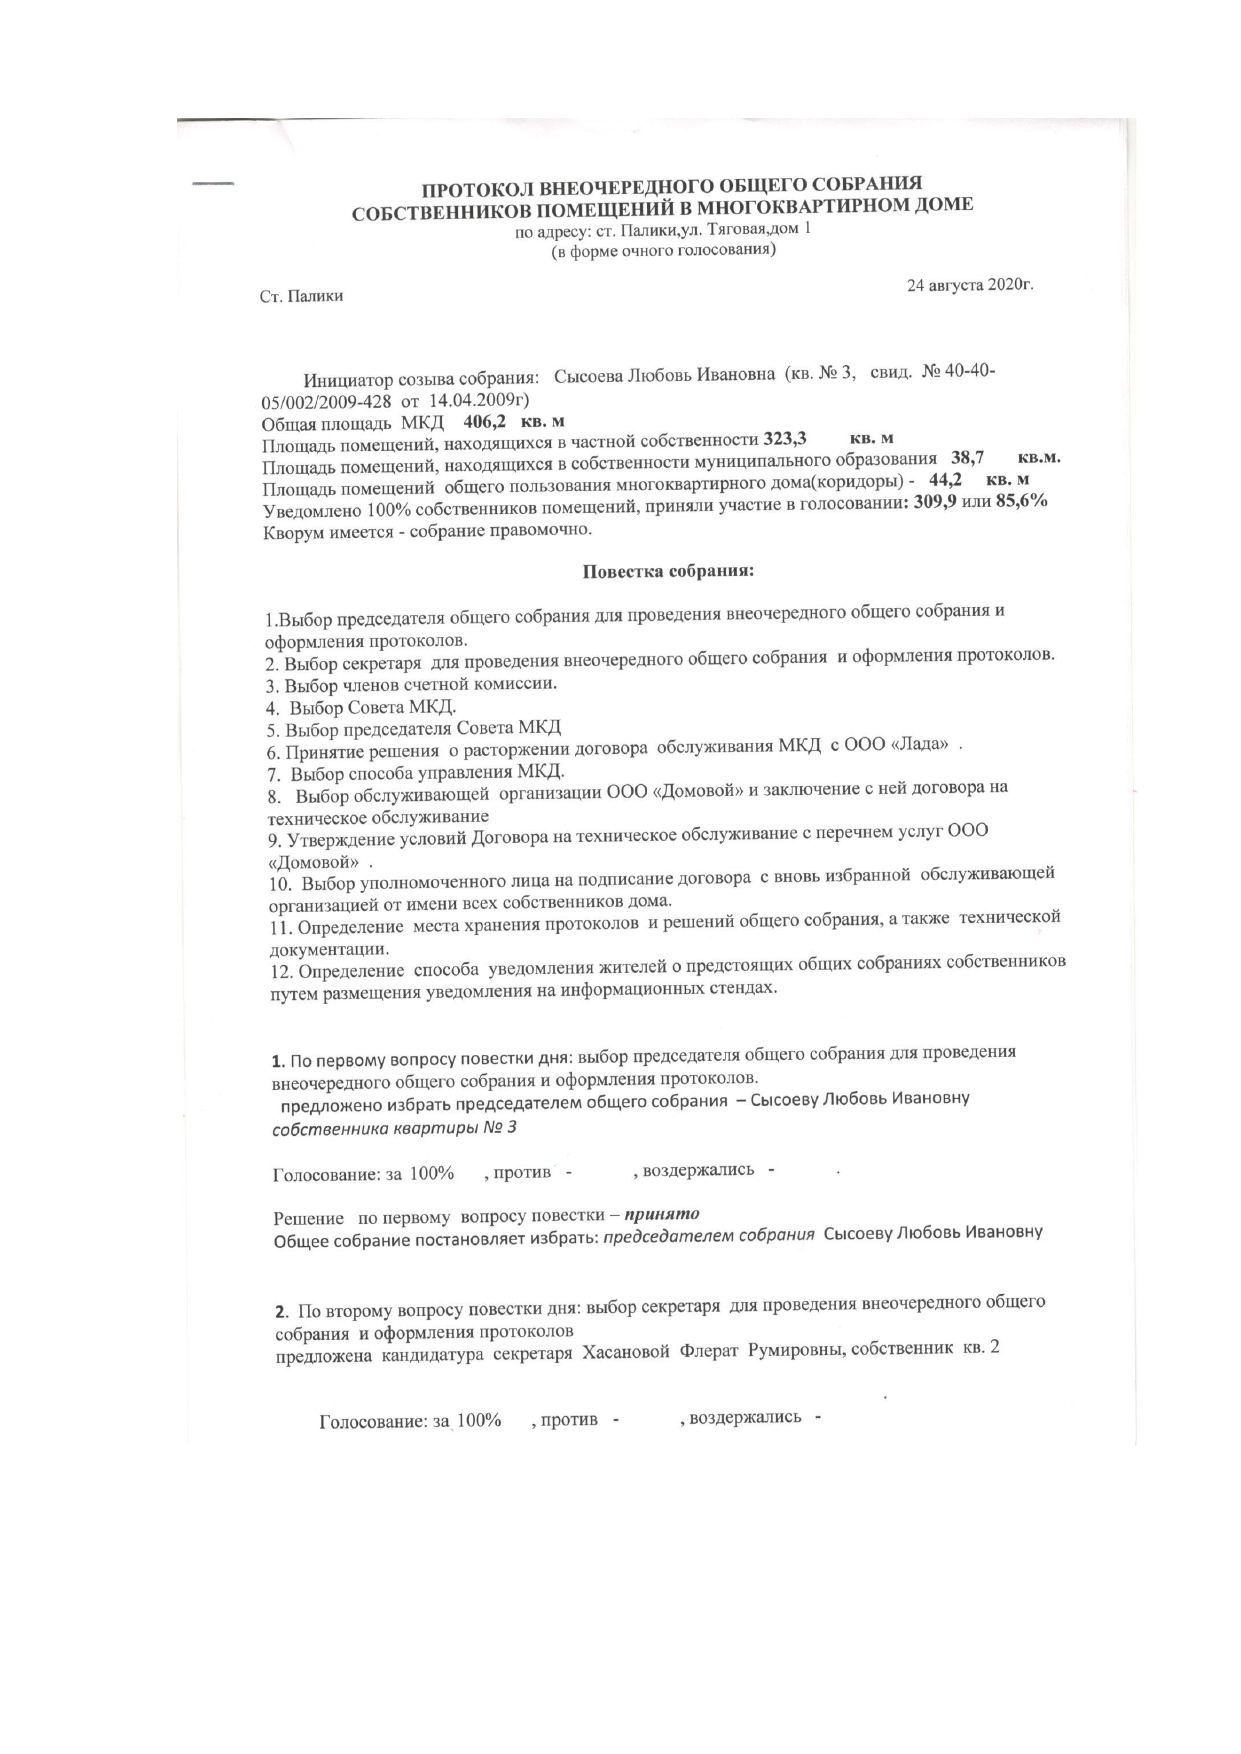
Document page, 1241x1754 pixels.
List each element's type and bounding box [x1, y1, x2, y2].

picture [177, 118, 1151, 1459]
